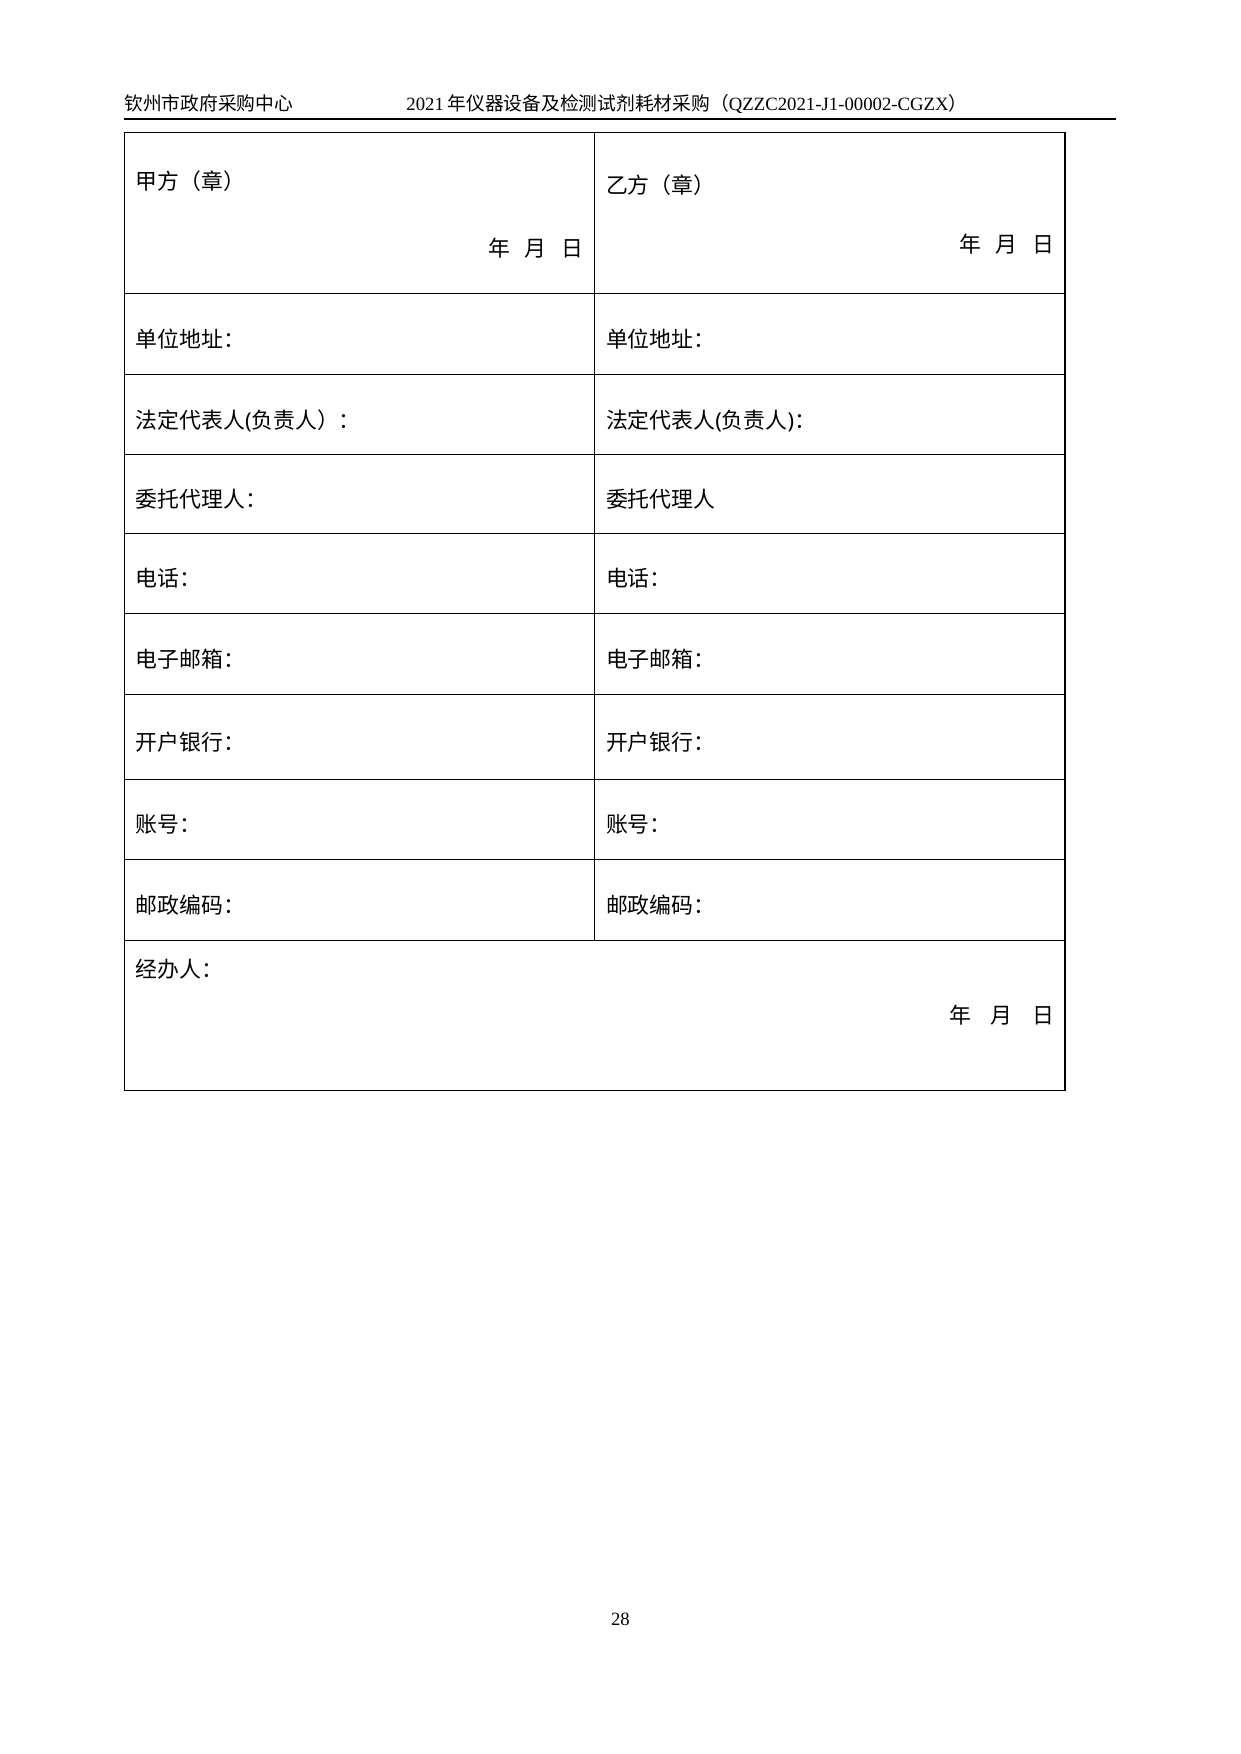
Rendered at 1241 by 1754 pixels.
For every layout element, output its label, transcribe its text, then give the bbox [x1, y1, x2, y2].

table_cell 委托代理人 [595, 455, 1064, 533]
table_cell 单位地址： [125, 294, 594, 374]
table_cell 电话： [125, 534, 594, 612]
table_cell 委托代理人： [125, 455, 594, 533]
table_cell 法定代表人(负责人)： [595, 375, 1064, 454]
table_cell 电话： [595, 534, 1064, 612]
table_cell 邮政编码： [125, 860, 594, 940]
table_cell 单位地址： [595, 294, 1064, 374]
table_cell 开户银行： [125, 695, 594, 778]
table_header 乙方（章） 年 月 日 [595, 133, 1064, 293]
table_cell 电子邮箱： [125, 614, 594, 693]
table_cell 开户银行： [595, 695, 1064, 778]
table_header 甲方（章） 年 月 日 [125, 133, 594, 293]
table_cell 邮政编码： [595, 860, 1064, 940]
table_cell 账号： [595, 780, 1064, 859]
table_cell 经办人： 年 月 日 [125, 941, 1064, 1089]
table_cell 账号： [125, 780, 594, 859]
table_cell 电子邮箱： [595, 614, 1064, 693]
table_cell 法定代表人(负责人）： [125, 375, 594, 454]
